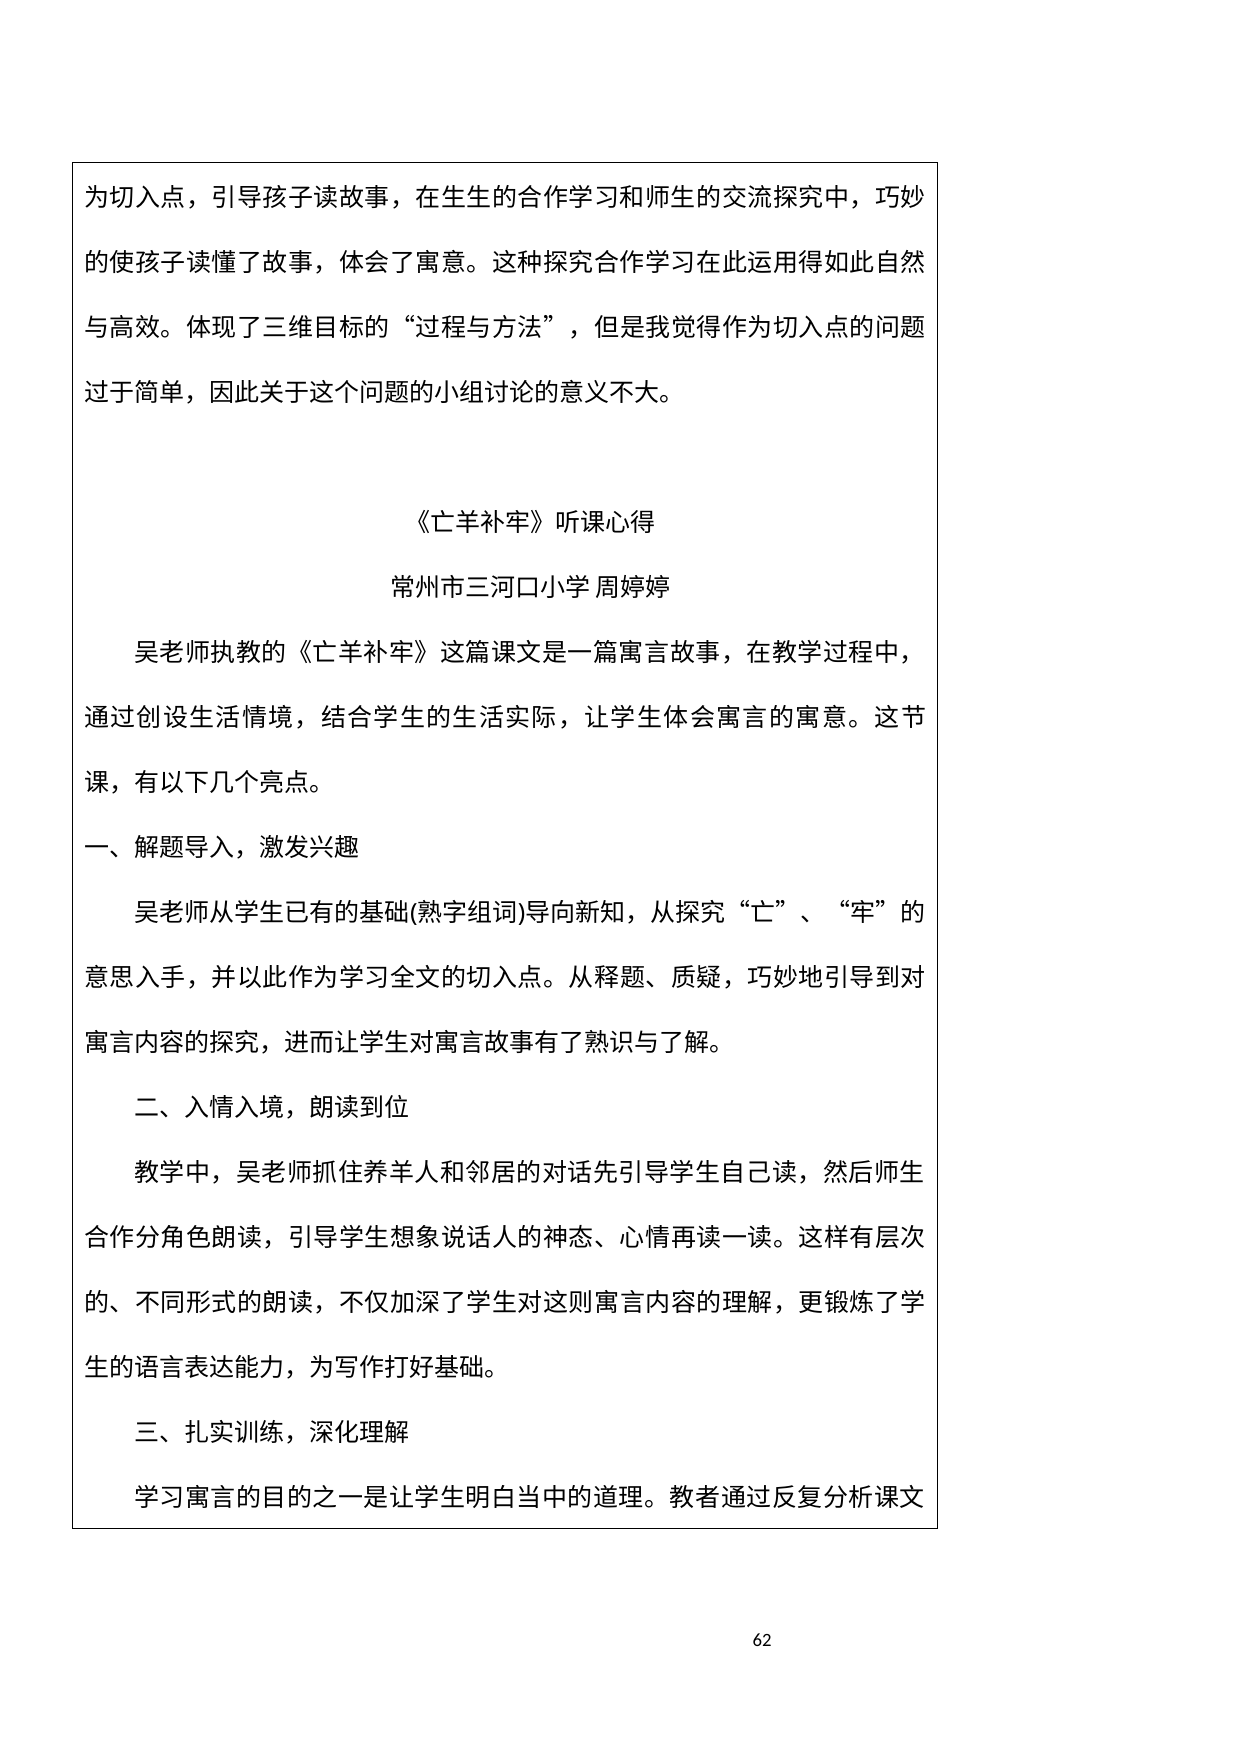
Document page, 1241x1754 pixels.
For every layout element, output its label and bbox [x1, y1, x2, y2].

table_cell [73, 163, 937, 1528]
